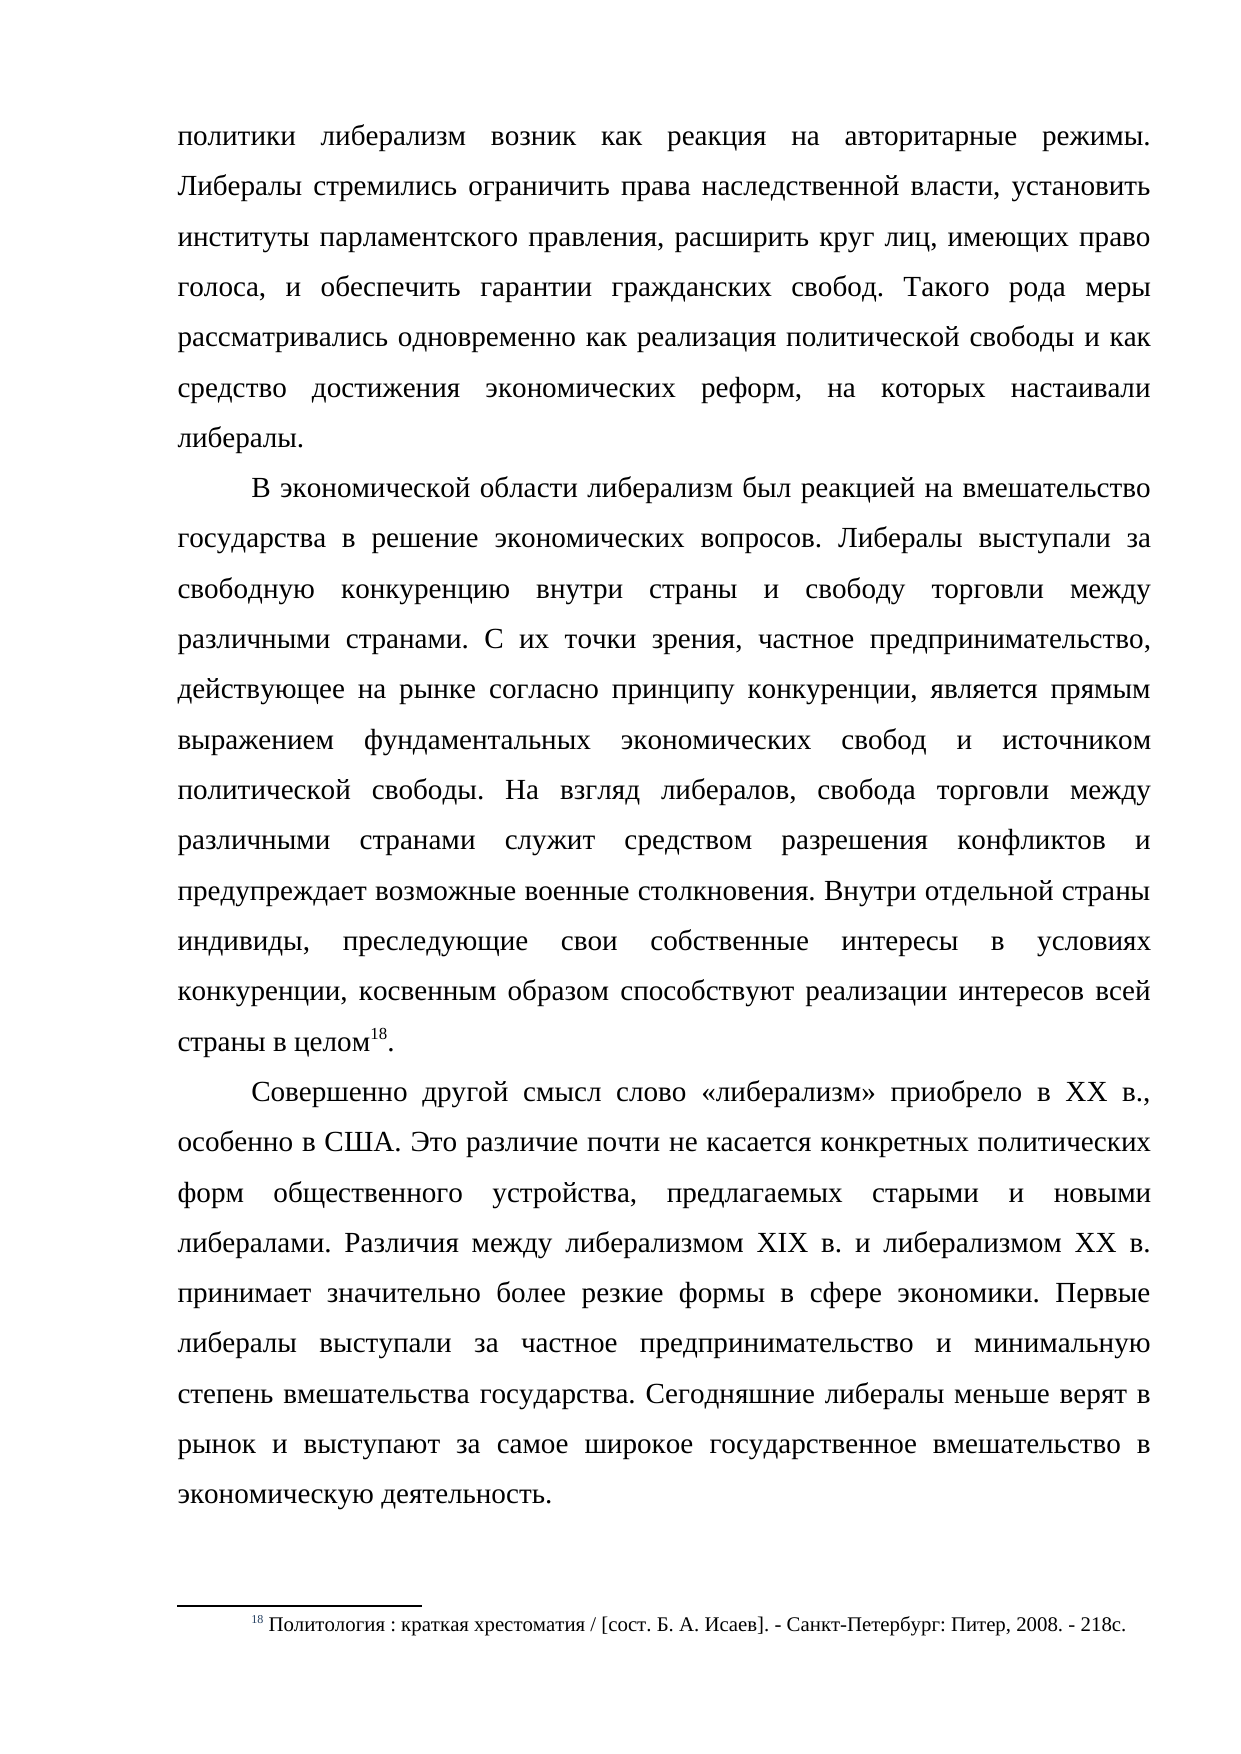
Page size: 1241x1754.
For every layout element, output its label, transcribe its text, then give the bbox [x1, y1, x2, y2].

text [177, 118, 1152, 453]
text В экономической области либерализм был реакцией на вмешательство государства в решение экономических вопросов. Либералы выступали за свободную конкуренцию внутри страны и свободу торговли между различными странами. С их точки зрения, частное предпринимательство, действующее на рынке согласно принципу конкуренции, является прямым выражением фундаментальных экономических свобод и источником политической свободы. На взгляд либералов, свобода торговли между различными странами служит средством разрешения конфликтов и предупреждает возможные военные столкновения. Внутри отдельной страны индивиды, преследующие свои собственные интересы в условиях конкуренции, косвенным образом способствуют реализации интересов всей страны в целом. [177, 470, 1152, 1057]
text Совершенно другой смысл слово «либерализм» приобрело в XX в., особенно в США. Это различие почти не касается конкретных политических форм общественного устройства, предлагаемых старыми и новыми либералами. Различия между либерализмом XIX в. и либерализмом XX в. принимает значительно более резкие формы в сфере экономики. Первые либералы выступали за частное предпринимательство и минимальную степень вмешательства государства. Сегодняшние либералы меньше верят в рынок и выступают за самое широкое государственное вмешательство в экономическую деятельность. [177, 1074, 1152, 1510]
